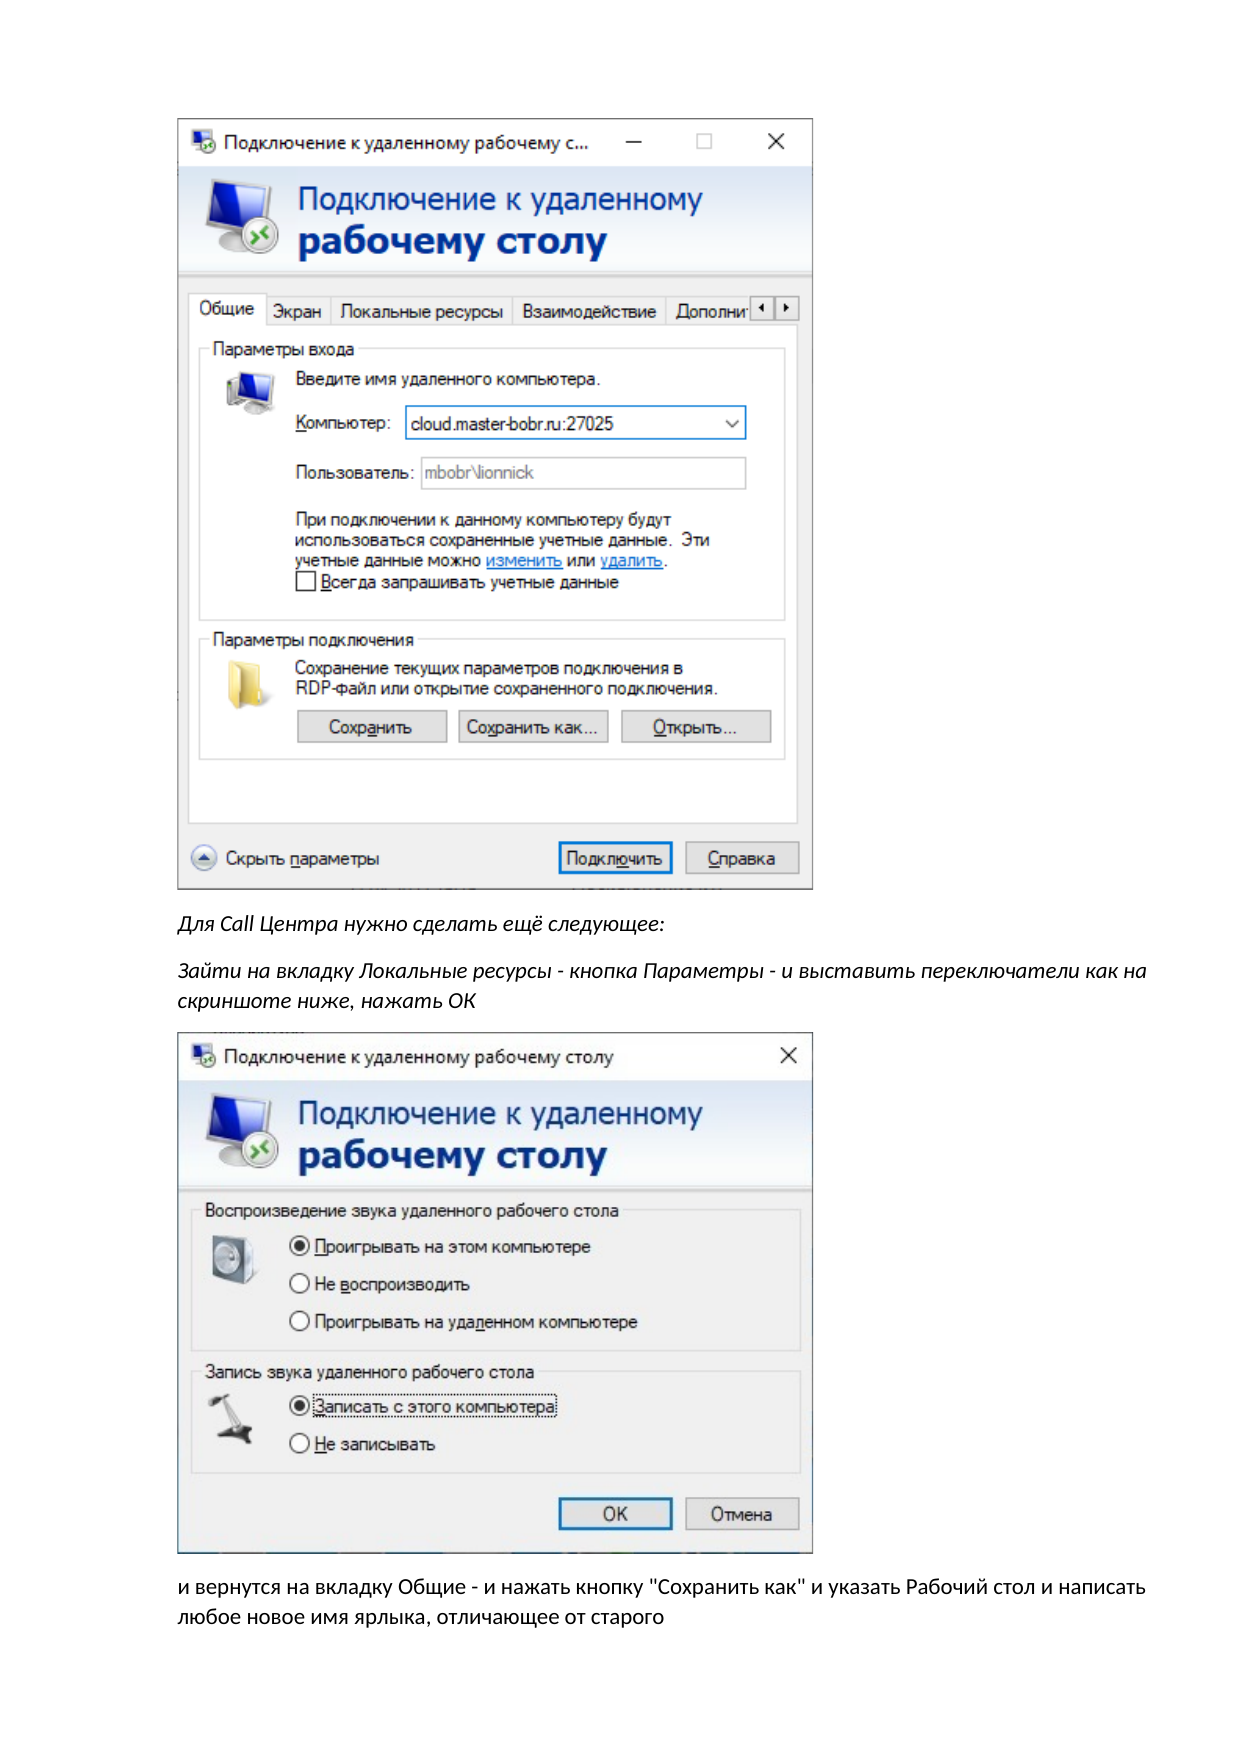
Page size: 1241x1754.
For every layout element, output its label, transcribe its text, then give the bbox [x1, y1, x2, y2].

picture [177, 118, 814, 890]
text Зайти на вкладку Локальные ресурсы - кнопка Параметры - и выставить переключатели как на скриншоте ниже, нажать ОК [177, 956, 1152, 1014]
picture [177, 1032, 814, 1554]
text и вернутся на вкладку Общие - и нажать кнопку "Сохранить как" и указать Рабочий стол и написать любое новое имя ярлыка, отличающее от старого [177, 1572, 1152, 1630]
text Для Call Центра нужно сделать ещё следующее: [177, 909, 1152, 937]
